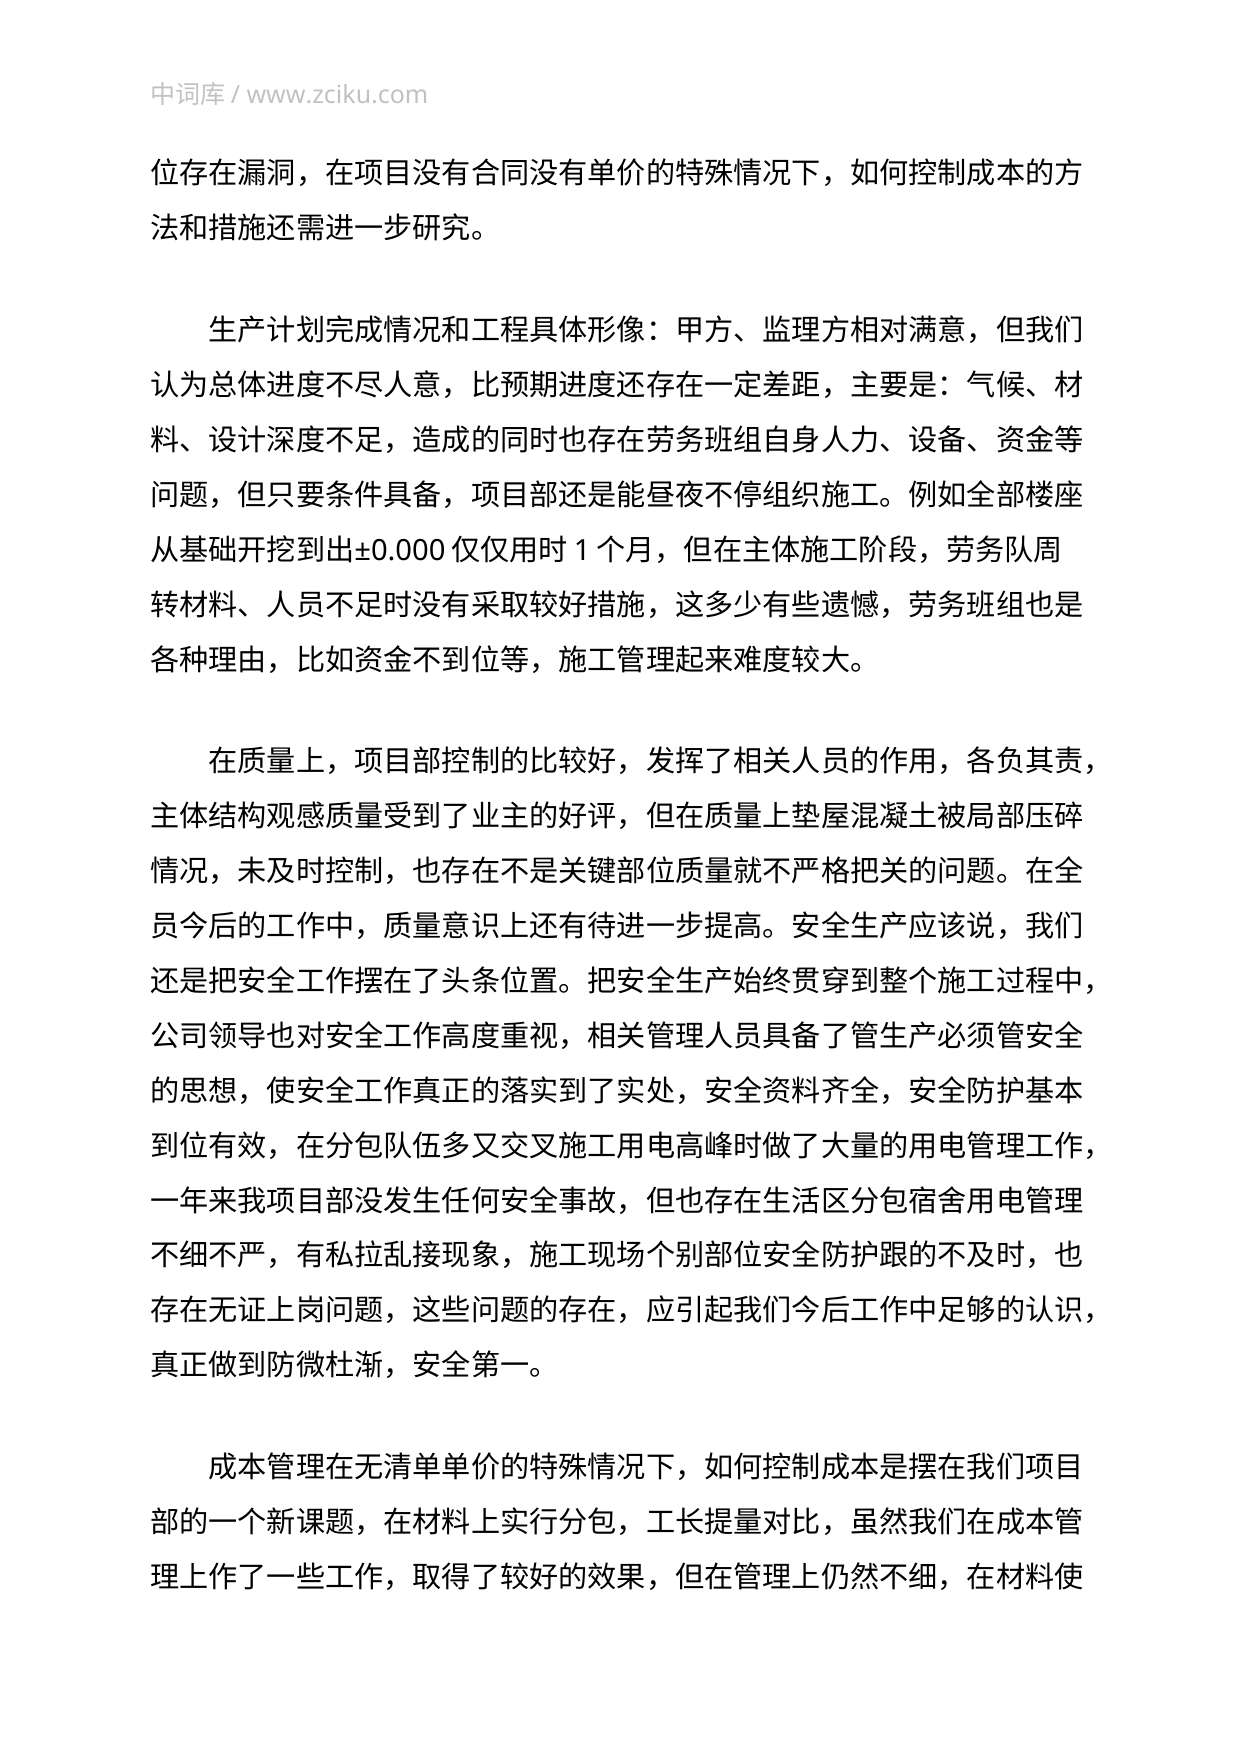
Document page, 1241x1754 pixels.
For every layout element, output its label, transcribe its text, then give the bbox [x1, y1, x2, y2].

text 生产计划完成情况和工程具体形像：甲方、监理方相对满意，但我们认为总体进度不尽人意，比预期进度还存在一定差距，主要是：气候、材料、设计深度不足，造成的同时也存在劳务班组自身人力、设备、资金等问题，但只要条件具备，项目部还是能昼夜不停组织施工。例如全部楼座从基础开挖到出±0.000仅仅用时1个月，但在主体施工阶段，劳务队周转材料、人员不足时没有采取较好措施，这多少有些遗憾，劳务班组也是各种理由，比如资金不到位等，施工管理起来难度较大。 [150, 307, 1090, 678]
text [150, 150, 1090, 247]
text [150, 1443, 1090, 1596]
text 在质量上，项目部控制的比较好，发挥了相关人员的作用，各负其责，主体结构观感质量受到了业主的好评，但在质量上垫屋混凝土被局部压碎情况，未及时控制，也存在不是关键部位质量就不严格把关的问题。在全员今后的工作中，质量意识上还有待进一步提高。安全生产应该说，我们还是把安全工作摆在了头条位置。把安全生产始终贯穿到整个施工过程中，公司领导也对安全工作高度重视，相关管理人员具备了管生产必须管安全的思想，使安全工作真正的落实到了实处，安全资料齐全，安全防护基本到位有效，在分包队伍多又交叉施工用电高峰时做了大量的用电管理工作，一年来我项目部没发生任何安全事故，但也存在生活区分包宿舍用电管理不细不严，有私拉乱接现象，施工现场个别部位安全防护跟的不及时，也存在无证上岗问题，这些问题的存在，应引起我们今后工作中足够的认识，真正做到防微杜渐，安全第一。 [150, 738, 1090, 1384]
